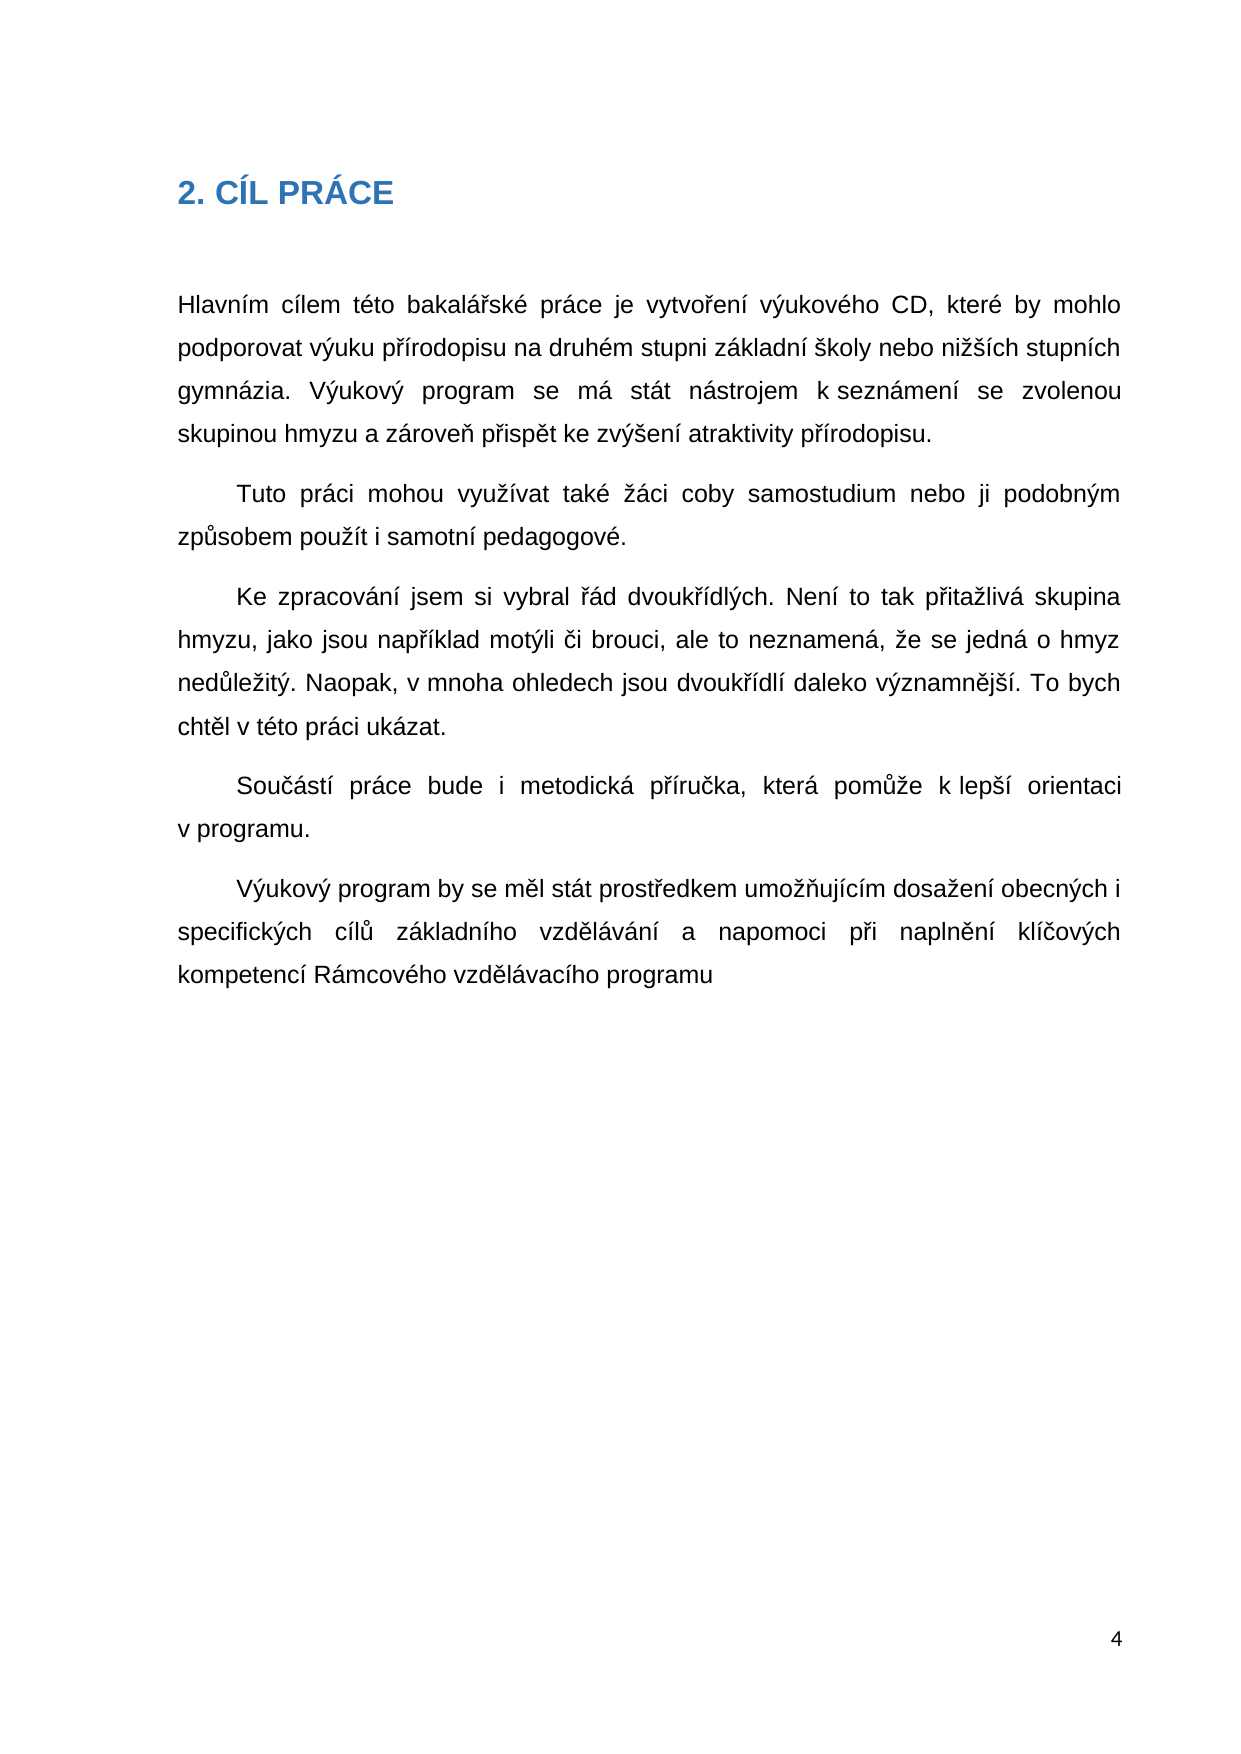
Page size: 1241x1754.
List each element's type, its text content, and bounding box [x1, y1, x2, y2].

text Výukový program by se měl stát prostředkem umožňujícím dosažení obecných i specifických cílů základního vzdělávání a napomoci při naplnění klíčových kompetencí Rámcového vzdělávacího programu [177, 874, 1122, 989]
text Součástí práce bude i metodická příručka, která pomůže k lepší orientaci v programu. [177, 771, 1122, 843]
text Hlavním cílem této bakalářské práce je vytvoření výukového CD, které by mohlo podporovat výuku přírodopisu na druhém stupni základní školy nebo nižších stupních gymnázia. Výukový program se má stát nástrojem k seznámení se zvolenou skupinou hmyzu a zároveň přispět ke zvýšení atraktivity přírodopisu. [177, 290, 1122, 448]
text Tuto práci mohou využívat také žáci coby samostudium nebo ji podobným způsobem použít i samotní pedagogové. [177, 479, 1122, 551]
subtitle CÍL PRÁCE [177, 173, 1122, 211]
text Ke zpracování jsem si vybral řád dvoukřídlých. Není to tak přitažlivá skupina hmyzu, jako jsou například motýli či brouci, ale to neznamená, že se jedná o hmyz nedůležitý. Naopak, v mnoha ohledech jsou dvoukřídlí daleko významnější. To bych chtěl v této práci ukázat. [177, 582, 1122, 740]
